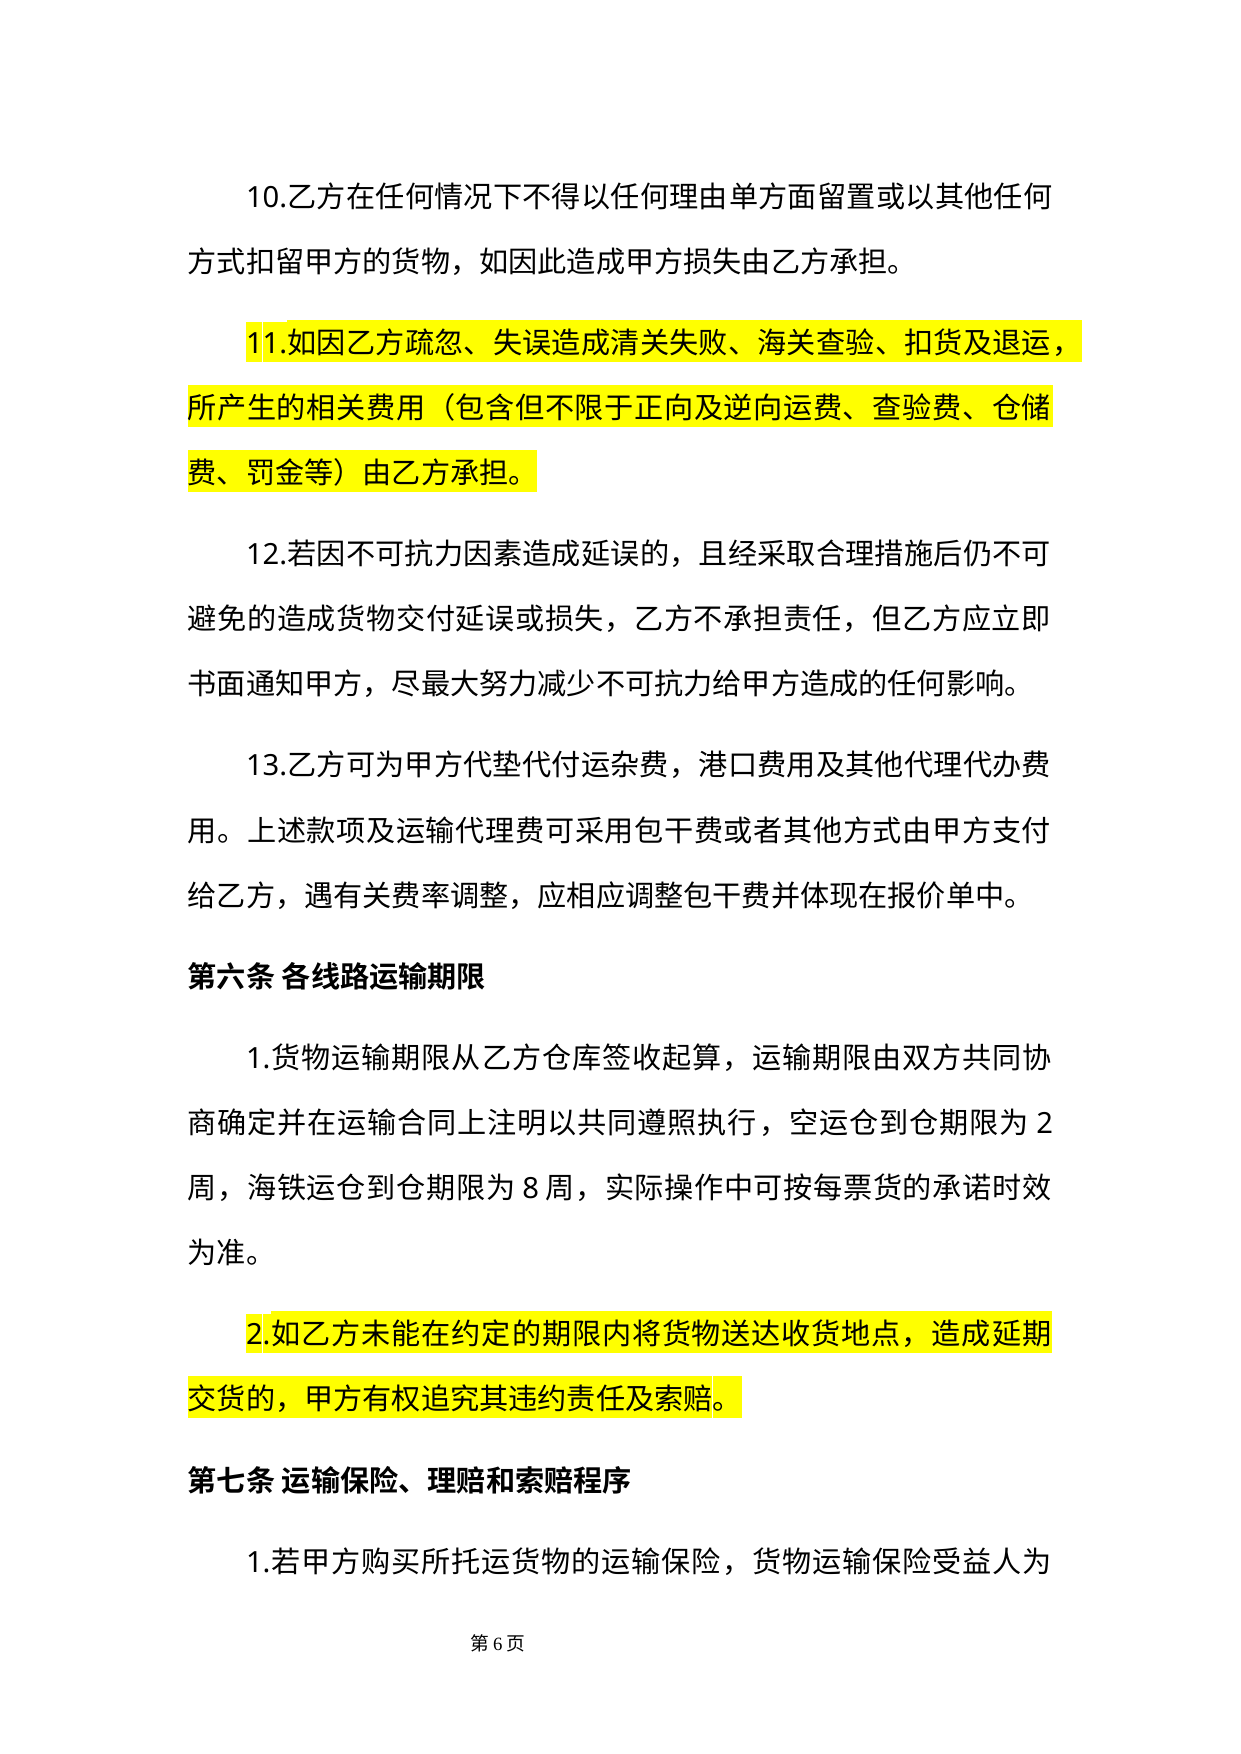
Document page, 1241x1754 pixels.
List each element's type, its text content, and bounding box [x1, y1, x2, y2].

text 10.乙方在任何情况下不得以任何理由单方面留置或以其他任何方式扣留甲方的货物，如因此造成甲方损失由乙方承担。 [187, 162, 1053, 292]
text 12.若因不可抗力因素造成延误的，且经采取合理措施后仍不可避免的造成货物交付延误或损失，乙方不承担责任，但乙方应立即书面通知甲方，尽最大努力减少不可抗力给甲方造成的任何影响。 [187, 519, 1053, 714]
text 13.乙方可为甲方代垫代付运杂费，港口费用及其他代理代办费用。上述款项及运输代理费可采用包干费或者其他方式由甲方支付给乙方，遇有关费率调整，应相应调整包干费并体现在报价单中。 [187, 731, 1053, 926]
text 11.如因乙方疏忽、失误造成清关失败、海关查验、扣货及退运，所产生的相关费用（包含但不限于正向及逆向运费、查验费、仓储费、罚金等）由乙方承担。 [187, 308, 1053, 503]
text 1.货物运输期限从乙方仓库签收起算，运输期限由双方共同协商确定并在运输合同上注明以共同遵照执行，空运仓到仓期限为2周，海铁运仓到仓期限为8周，实际操作中可按每票货的承诺时效为准。 [187, 1023, 1053, 1283]
text 2.如乙方未能在约定的期限内将货物送达收货地点，造成延期交货的，甲方有权追究其违约责任及索赔。 [187, 1299, 1053, 1429]
text 第六条 各线路运输期限 [187, 942, 1053, 1007]
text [187, 1527, 1053, 1592]
text 第七条 运输保险、理赔和索赔程序 [187, 1446, 1053, 1511]
